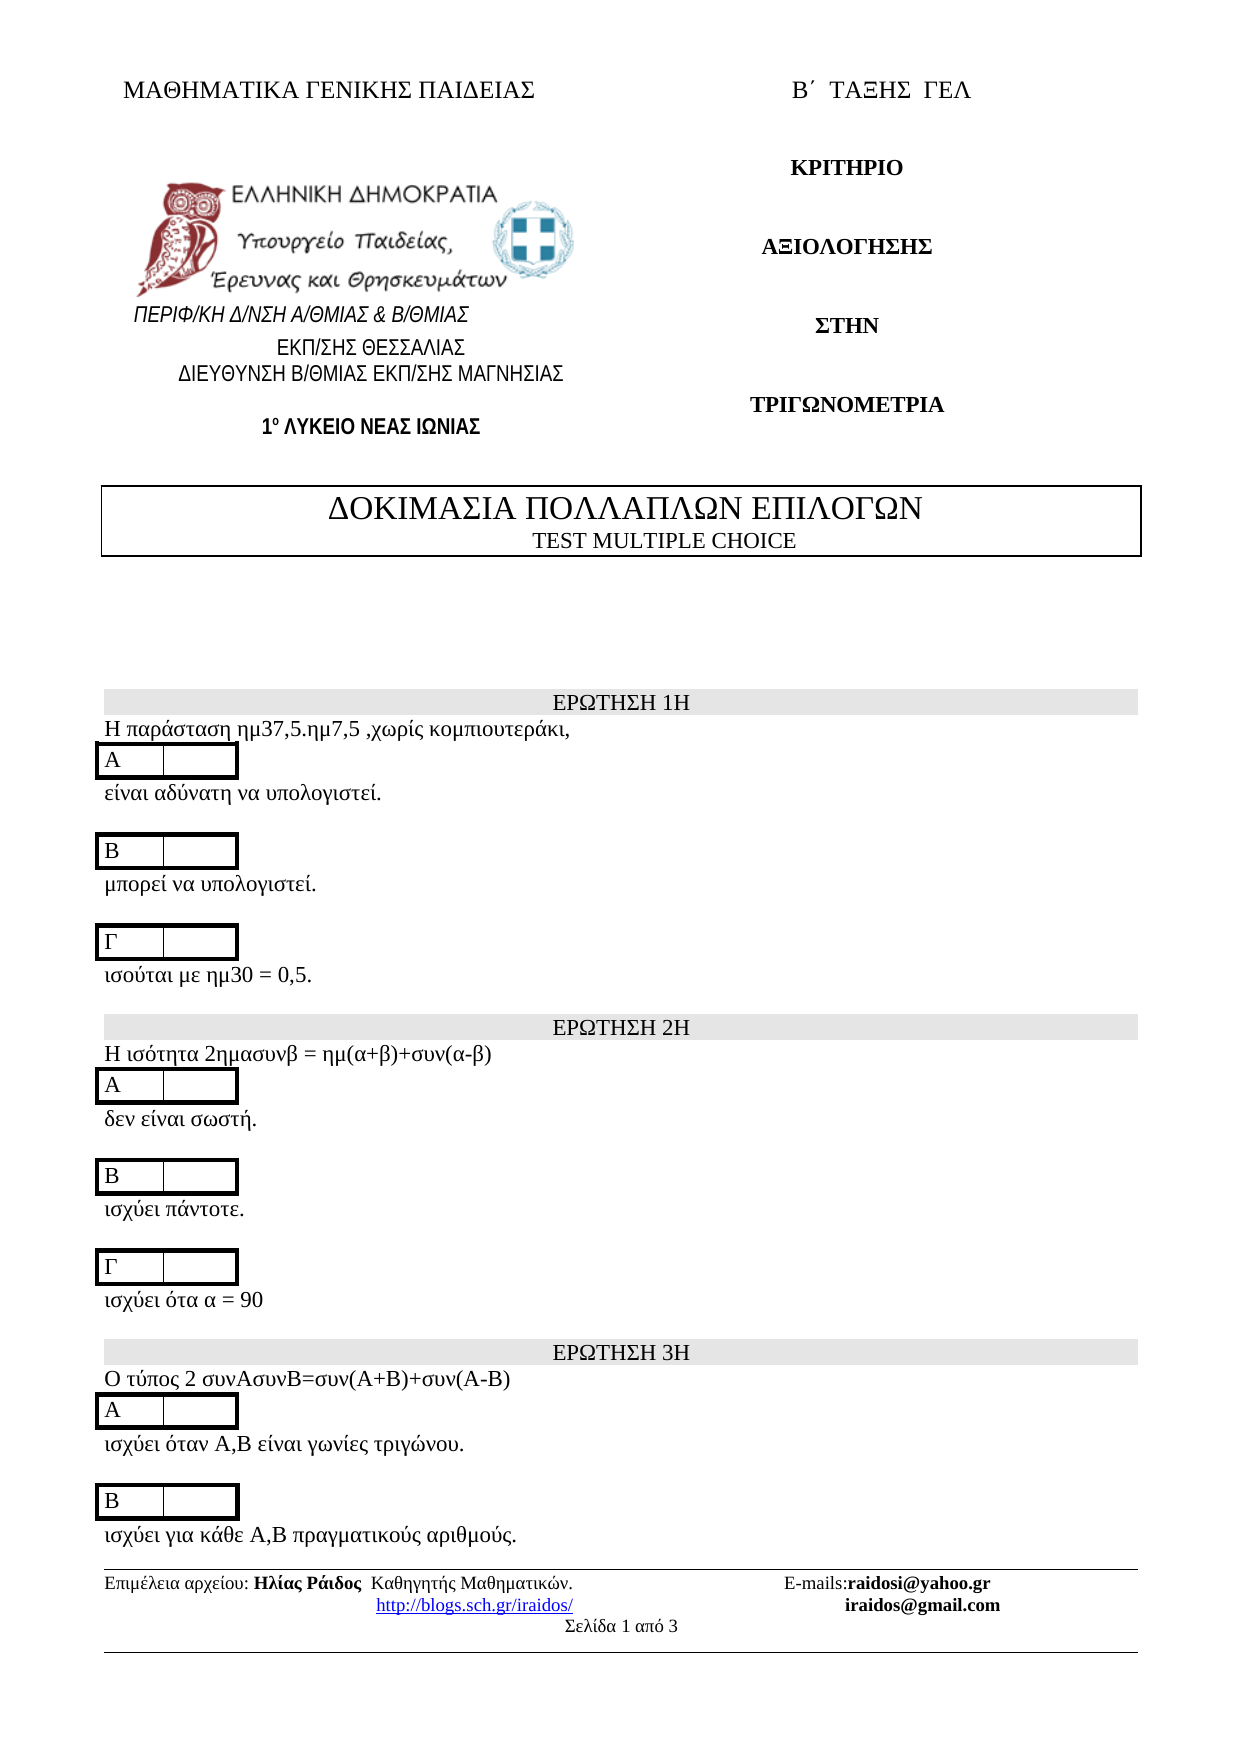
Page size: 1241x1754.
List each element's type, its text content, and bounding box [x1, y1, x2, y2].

table_header Α [99, 746, 163, 775]
text δεν είναι σωστή. [104, 1105, 1138, 1131]
table_header Α [99, 1397, 163, 1425]
table_header Β [99, 1487, 163, 1516]
table_header [164, 1397, 235, 1425]
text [104, 1521, 1138, 1547]
table_header Γ [99, 928, 163, 956]
text ΕΡΩΤΗΣΗ 1Η [104, 689, 1138, 715]
text TEST MULTIPLE CHOICE [102, 523, 1140, 555]
table_header ΚΡΙΤΗΡΙΟ ΑΞΙΟΛΟΓΗΣΗΣ ΣΤΗΝ ΤΡΙΓΩΝΟΜΕΤΡΙΑ [623, 154, 1071, 485]
table_header [164, 746, 235, 775]
text ισούται με ημ30 = 0,5. [104, 961, 1138, 987]
table_header [164, 1253, 235, 1282]
picture [130, 179, 579, 301]
table_header [164, 1071, 235, 1100]
text ισχύει όταν Α,Β είναι γωνίες τριγώνου. [104, 1430, 1138, 1456]
text ΕΡΩΤΗΣΗ 3Η [104, 1339, 1138, 1365]
text ισχύει πάντοτε. [104, 1196, 1138, 1222]
table_header Α [99, 1071, 163, 1100]
text μπορεί να υπολογιστεί. [104, 870, 1138, 897]
text Ο τύπος 2 συνΑσυνΒ=συν(Α+Β)+συν(Α-Β) [104, 1365, 1138, 1392]
text ισχύει ότα α = 90 [104, 1286, 1138, 1313]
table_header ΠΕΡΙΦ/ΚΗ Δ/ΝΣΗ Α/ΘΜΙΑΣ & Β/ΘΜΙΑΣ ΕΚΠ/ΣΗΣ ΘΕΣΣΑΛΙΑΣ ΔΙΕΥΘΥΝΣΗ Β/ΘΜΙΑΣ ΕΚΠ/ΣΗΣ ΜΑΓΝΗΣΙΑΣ 1ο ΛΥΚΕΙΟ ΝΕΑΣ ΙΩΝΙΑΣ [119, 154, 623, 485]
text είναι αδύνατη να υπολογιστεί. [104, 779, 1138, 806]
table_header Β [99, 837, 163, 866]
table_header Β [99, 1162, 163, 1191]
table_header [164, 928, 235, 956]
table_header [164, 1487, 235, 1516]
table_header [164, 837, 235, 866]
text ΕΡΩΤΗΣΗ 2Η [104, 1014, 1138, 1040]
table_header Γ [99, 1253, 163, 1282]
text Η ισότητα 2ημασυνβ = ημ(α+β)+συν(α-β) [104, 1040, 1138, 1067]
table_header [164, 1162, 235, 1191]
text Η παράσταση ημ37,5.ημ7,5 ,χωρίς κομπιουτεράκι, [104, 715, 1138, 741]
text ΔΟΚΙΜΑΣΙΑ ΠΟΛΛΑΠΛΩΝ ΕΠΙΛΟΓΩΝ [102, 487, 1140, 523]
